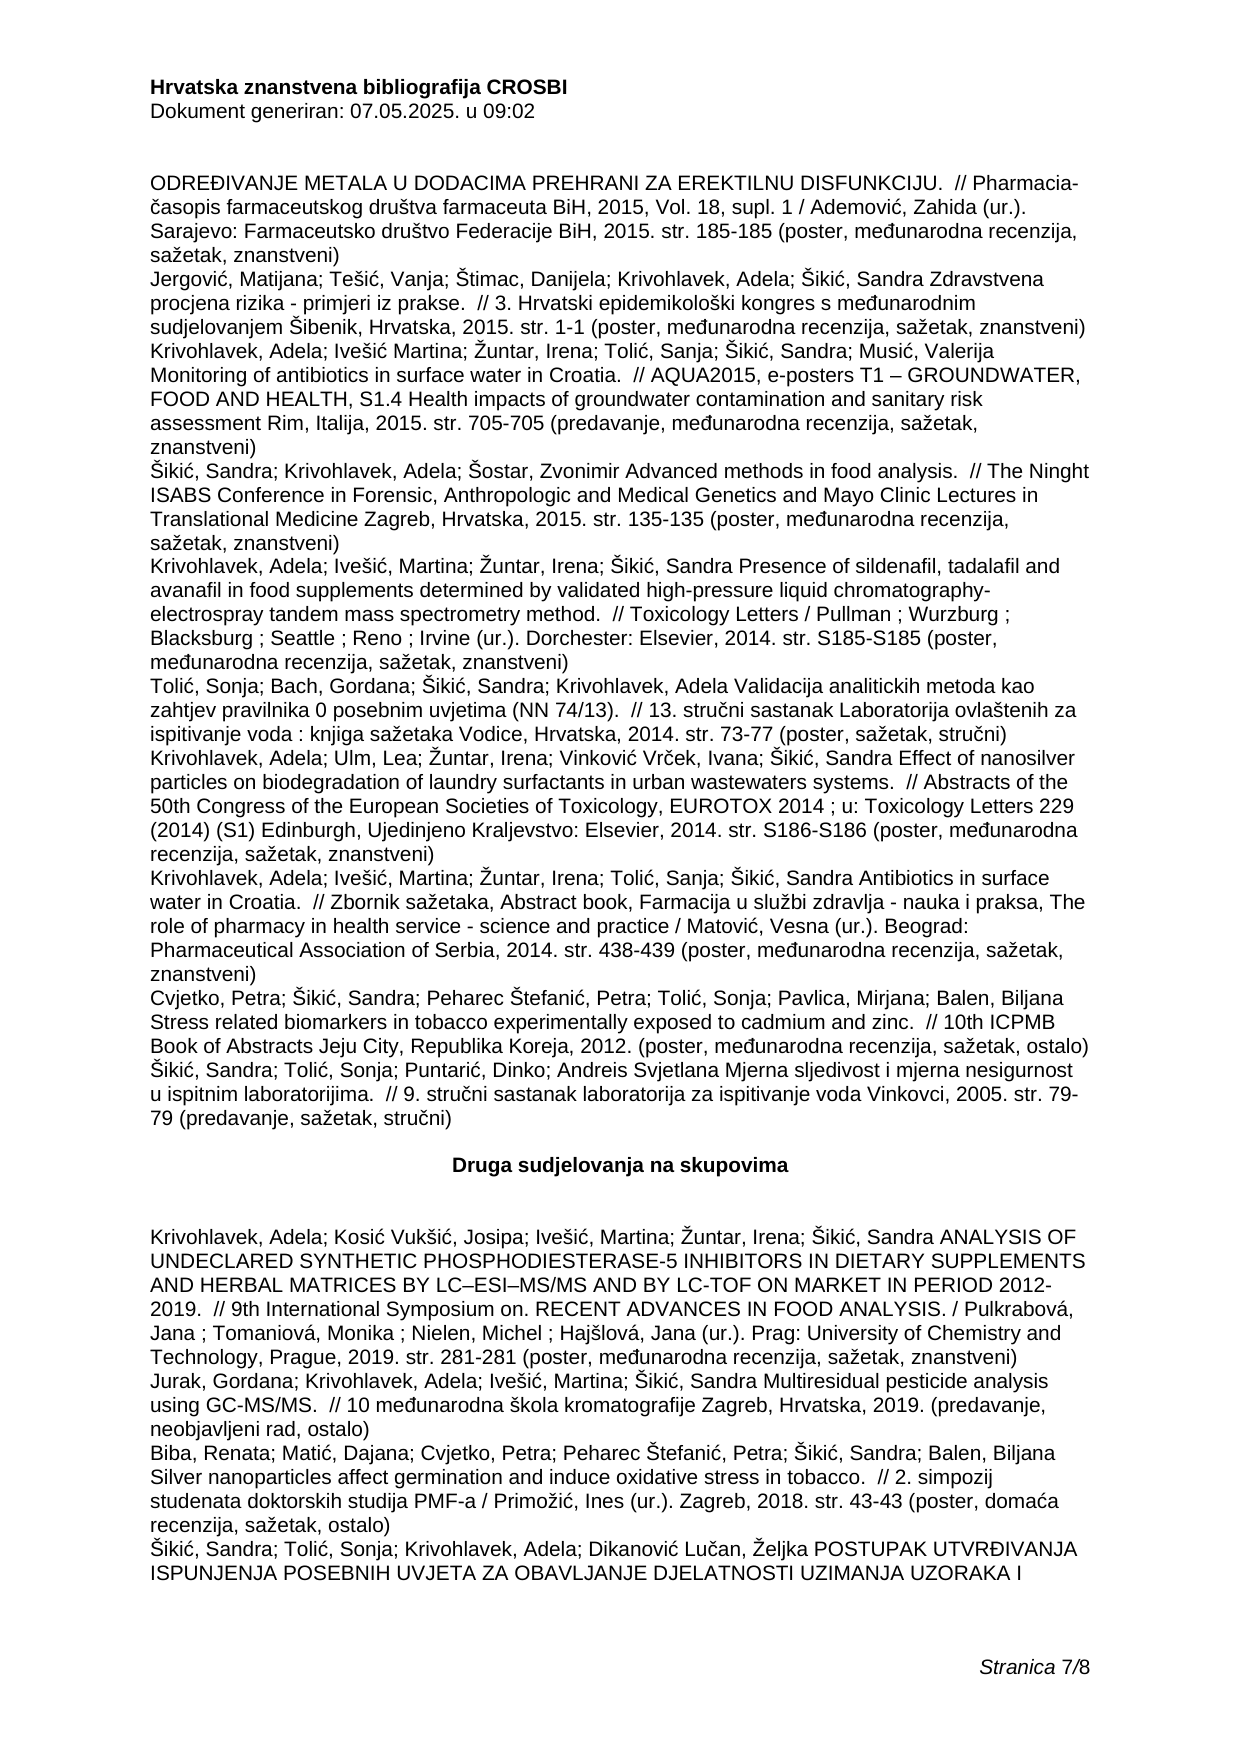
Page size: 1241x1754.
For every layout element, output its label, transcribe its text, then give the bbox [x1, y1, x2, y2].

text Jurak, Gordana; Krivohlavek, Adela; Ivešić, Martina; Šikić, Sandra [150, 1369, 1090, 1441]
text Krivohlavek, Adela; Ivešić Martina; Žuntar, Irena; Tolić, Sanja; Šikić, Sandra; Musić, Valerija [150, 339, 1090, 458]
text Krivohlavek, Adela; Ivešić, Martina; Žuntar, Irena; Šikić, Sandra [150, 554, 1090, 674]
text Krivohlavek, Adela; Kosić Vukšić, Josipa; Ivešić, Martina; Žuntar, Irena; Šikić, Sandra [150, 1225, 1090, 1369]
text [150, 1537, 1090, 1584]
text Šikić, Sandra; Krivohlavek, Adela; Šostar, Zvonimir [150, 458, 1090, 554]
subtitle Druga sudjelovanja na skupovima [150, 1153, 1090, 1177]
text Šikić, Sandra; Tolić, Sonja; Puntarić, Dinko; Andreis Svjetlana [150, 1057, 1090, 1129]
text Tolić, Sonja; Bach, Gordana; Šikić, Sandra; Krivohlavek, Adela [150, 674, 1090, 746]
text Biba, Renata; Matić, Dajana; Cvjetko, Petra; Peharec Štefanić, Petra; Šikić, Sandra; Balen, Biljana [150, 1441, 1090, 1537]
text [150, 171, 1090, 267]
text Krivohlavek, Adela; Ulm, Lea; Žuntar, Irena; Vinković Vrček, Ivana; Šikić, Sandra [150, 746, 1090, 866]
text Cvjetko, Petra; Šikić, Sandra; Peharec Štefanić, Petra; Tolić, Sonja; Pavlica, Mirjana; Balen, Biljana [150, 986, 1090, 1057]
text Krivohlavek, Adela; Ivešić, Martina; Žuntar, Irena; Tolić, Sanja; Šikić, Sandra [150, 866, 1090, 986]
text Jergović, Matijana; Tešić, Vanja; Štimac, Danijela; Krivohlavek, Adela; Šikić, Sandra [150, 267, 1090, 339]
